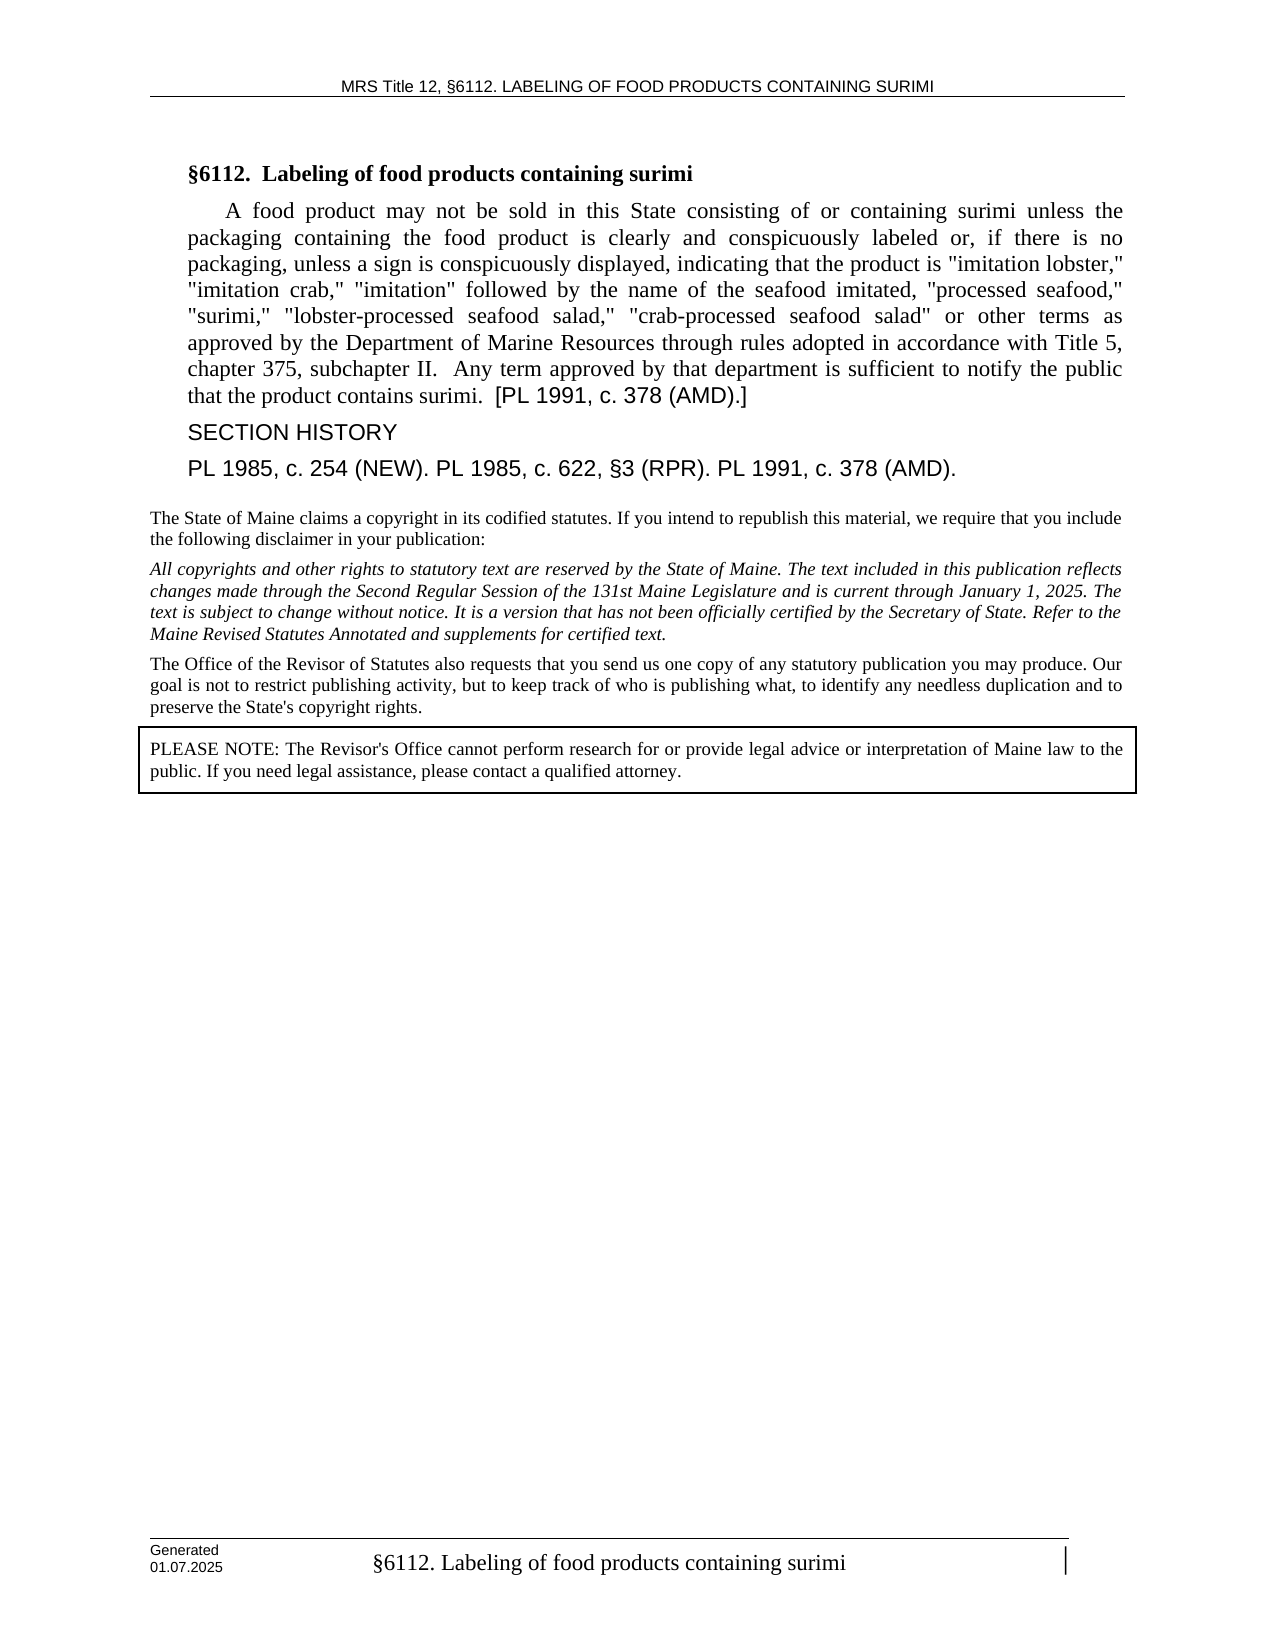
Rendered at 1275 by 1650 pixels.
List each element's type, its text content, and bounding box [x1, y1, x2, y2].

text PLEASE NOTE: The Revisor's Office cannot perform research for or provide legal advice or interpretation of Maine law to the public. If you need legal assistance, please contact a qualified attorney. [140, 728, 1135, 792]
text A food product may not be sold in this State consisting of or containing surimi unless the packaging containing the food product is clearly and conspicuously labeled or, if there is no packaging, unless a sign is conspicuously displayed, indicating that the product is "imitation lobster," "imitation crab," "imitation" followed by the name of the seafood imitated, "processed seafood," "surimi," "lobster-processed seafood salad," "crab-processed seafood salad" or other terms as approved by the Department of Marine Resources through rules adopted in accordance with Title 5, chapter 375, subchapter II. Any term approved by that department is sufficient to notify the public that the product contains surimi. [PL 1991, c. 378 (AMD).] [187, 197, 1125, 408]
text The State of Maine claims a copyright in its codified statutes. If you intend to republish this material, we require that you include the following disclaimer in your publication: [150, 507, 1125, 550]
text PL 1985, c. 254 (NEW). PL 1985, c. 622, §3 (RPR). PL 1991, c. 378 (AMD). [187, 455, 1125, 482]
text SECTION HISTORY [187, 418, 1125, 445]
text The Office of the Revisor of Statutes also requests that you send us one copy of any statutory publication you may produce. Our goal is not to restrict publishing activity, but to keep track of who is publishing what, to identify any needless duplication and to preserve the State's copyright rights. [150, 653, 1125, 717]
text §6112. Labeling of food products containing surimi [187, 160, 1125, 187]
text All copyrights and other rights to statutory text are reserved by the State of Maine. The text included in this publication reflects changes made through the Second Regular Session of the 131st Maine Legislature and is current through January 1, 2025 . The text is subject to change without notice. It is a version that has not been officially certified by the Secretary of State. Refer to the Maine Revised Statutes Annotated and supplements for certified text. [150, 558, 1125, 644]
